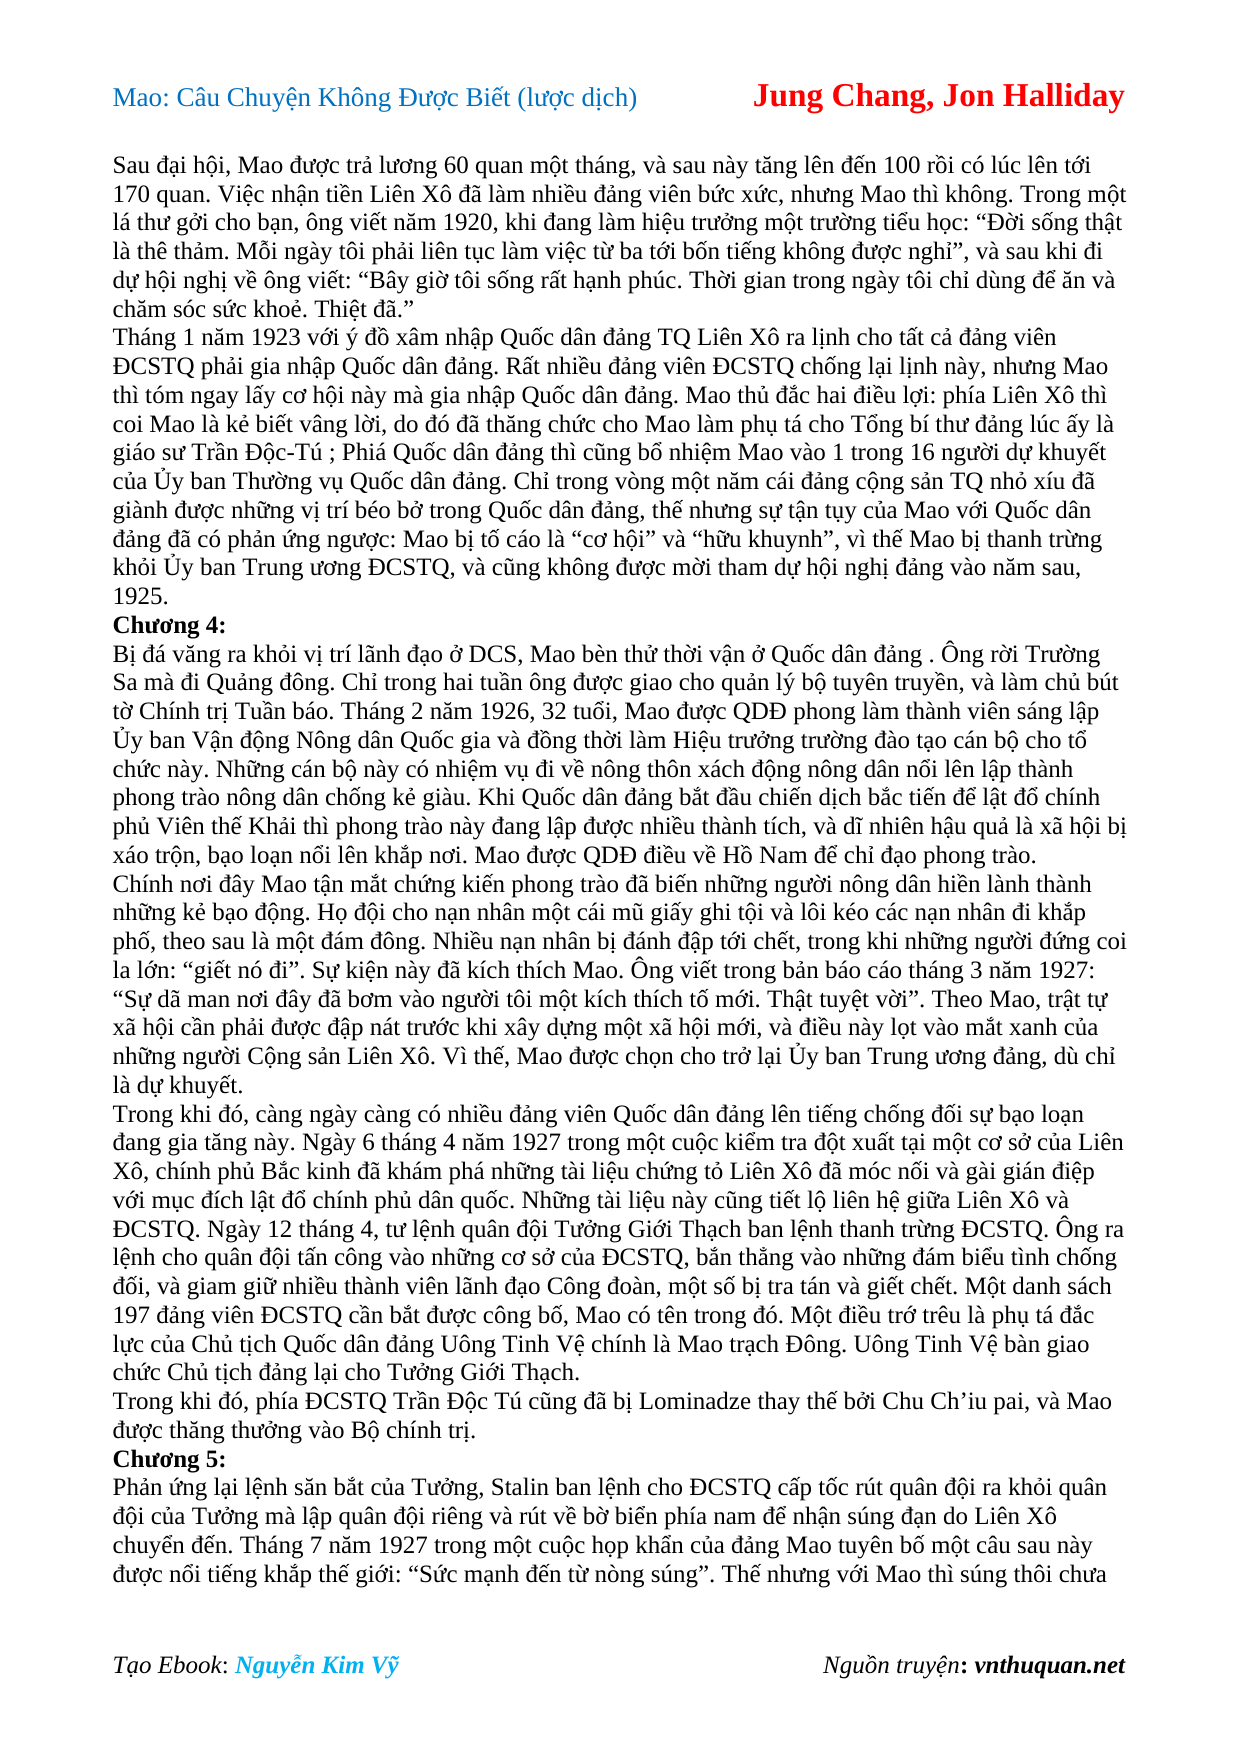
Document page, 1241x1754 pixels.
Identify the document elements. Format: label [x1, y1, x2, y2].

text [112, 150, 1128, 1587]
